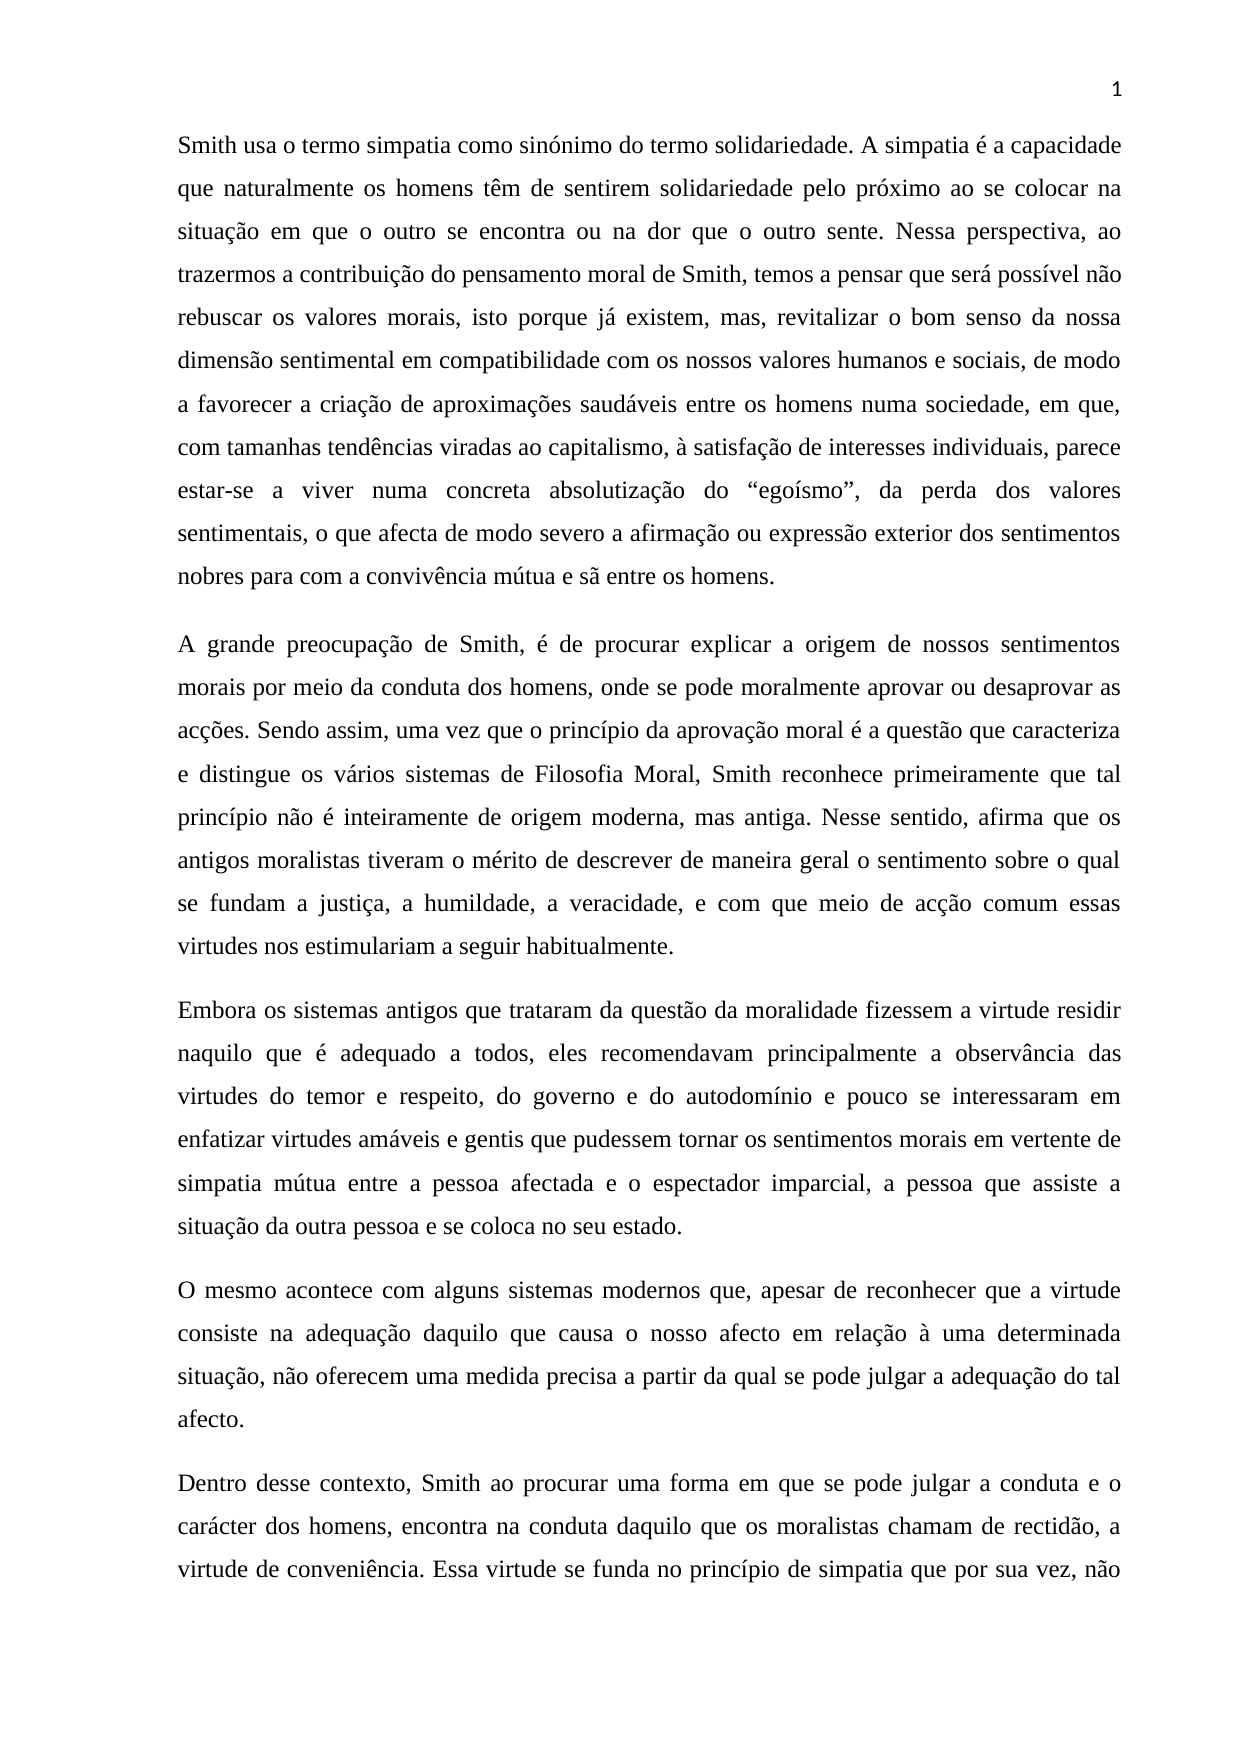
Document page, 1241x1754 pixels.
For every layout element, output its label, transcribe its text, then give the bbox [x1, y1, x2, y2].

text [177, 1468, 1122, 1583]
text O mesmo acontece com alguns sistemas modernos que, apesar de reconhecer que a virtude consiste na adequação daquilo que causa o nosso afecto em relação à uma determinada situação, não oferecem uma medida precisa a partir da qual se pode julgar a adequação do tal afecto. [177, 1275, 1122, 1433]
text A grande preocupação de Smith, é de procurar explicar a origem de nossos sentimentos morais por meio da conduta dos homens, onde se pode moralmente aprovar ou desaprovar as acções. Sendo assim, uma vez que o princípio da aprovação moral é a questão que caracteriza e distingue os vários sistemas de Filosofia Moral, Smith reconhece primeiramente que tal princípio não é inteiramente de origem moderna, mas antiga. Nesse sentido, afirma que os antigos moralistas tiveram o mérito de descrever de maneira geral o sentimento sobre o qual se fundam a justiça, a humildade, a veracidade, e com que meio de acção comum essas virtudes nos estimulariam a seguir habitualmente. [177, 629, 1122, 960]
text Smith usa o termo simpatia como sinónimo do termo solidariedade. A simpatia é a capacidade que naturalmente os homens têm de sentirem solidariedade pelo próximo ao se colocar na situação em que o outro se encontra ou na dor que o outro sente. Nessa perspectiva, ao trazermos a contribuição do pensamento moral de Smith, temos a pensar que será possível não rebuscar os valores morais, isto porque já existem, mas, revitalizar o bom senso da nossa dimensão sentimental em compatibilidade com os nossos valores humanos e sociais, de modo a favorecer a criação de aproximações saudáveis entre os homens numa sociedade, em que, com tamanhas tendências viradas ao capitalismo, à satisfação de interesses individuais, parece estar-se a viver numa concreta absolutização do “egoísmo”, da perda dos valores sentimentais, o que afecta de modo severo a afirmação ou expressão exterior dos sentimentos nobres para com a convivência mútua e sã entre os homens. [177, 130, 1122, 590]
text Embora os sistemas antigos que trataram da questão da moralidade fizessem a virtude residir naquilo que é adequado a todos, eles recomendavam principalmente a observância das virtudes do temor e respeito, do governo e do autodomínio e pouco se interessaram em enfatizar virtudes amáveis e gentis que pudessem tornar os sentimentos morais em vertente de simpatia mútua entre a pessoa afectada e o espectador imparcial, a pessoa que assiste a situação da outra pessoa e se coloca no seu estado. [177, 995, 1122, 1239]
